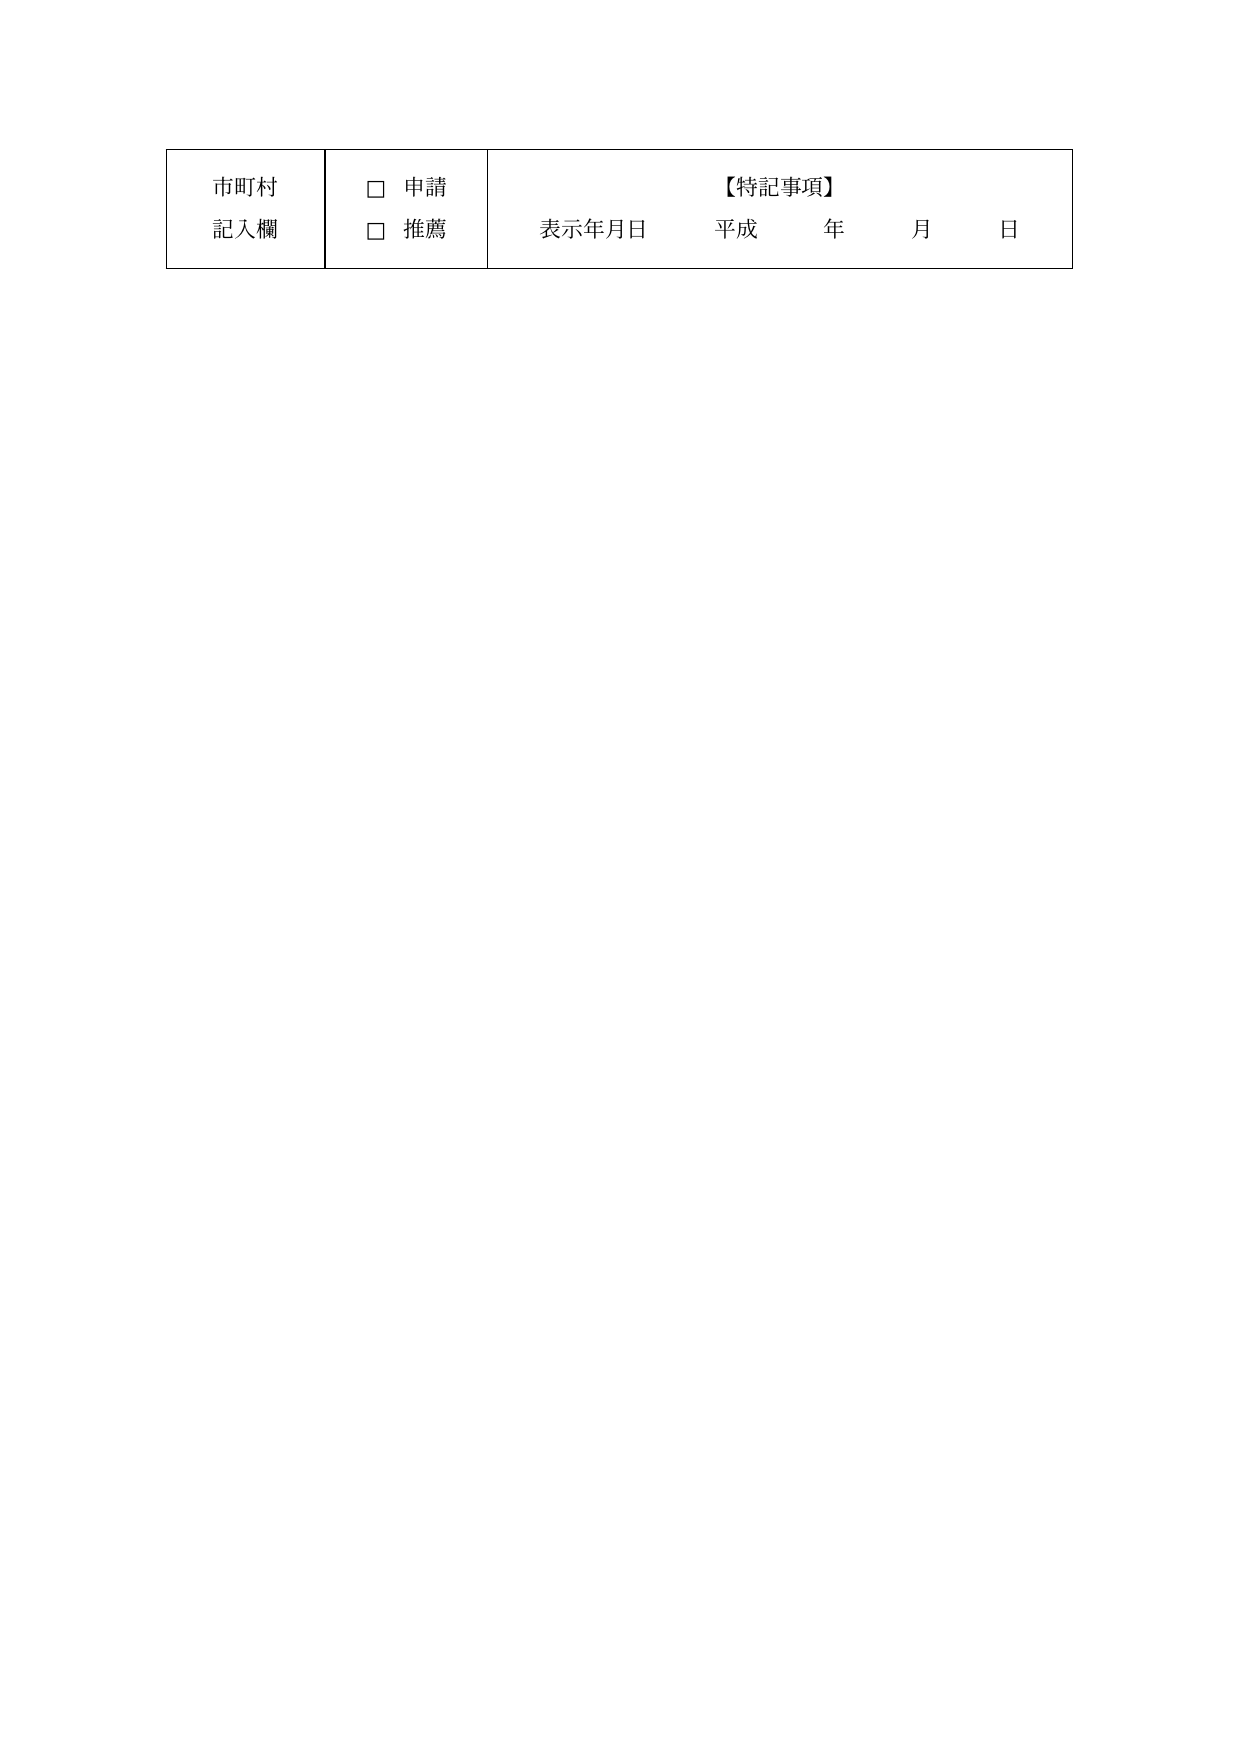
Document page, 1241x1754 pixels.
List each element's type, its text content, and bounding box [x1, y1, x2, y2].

table_header 【特記事項】 表示年月日 平成 年 月 日 [488, 150, 1072, 268]
table_header 申請 推薦 [326, 150, 487, 268]
table_header 市町村 記入欄 [167, 150, 324, 268]
